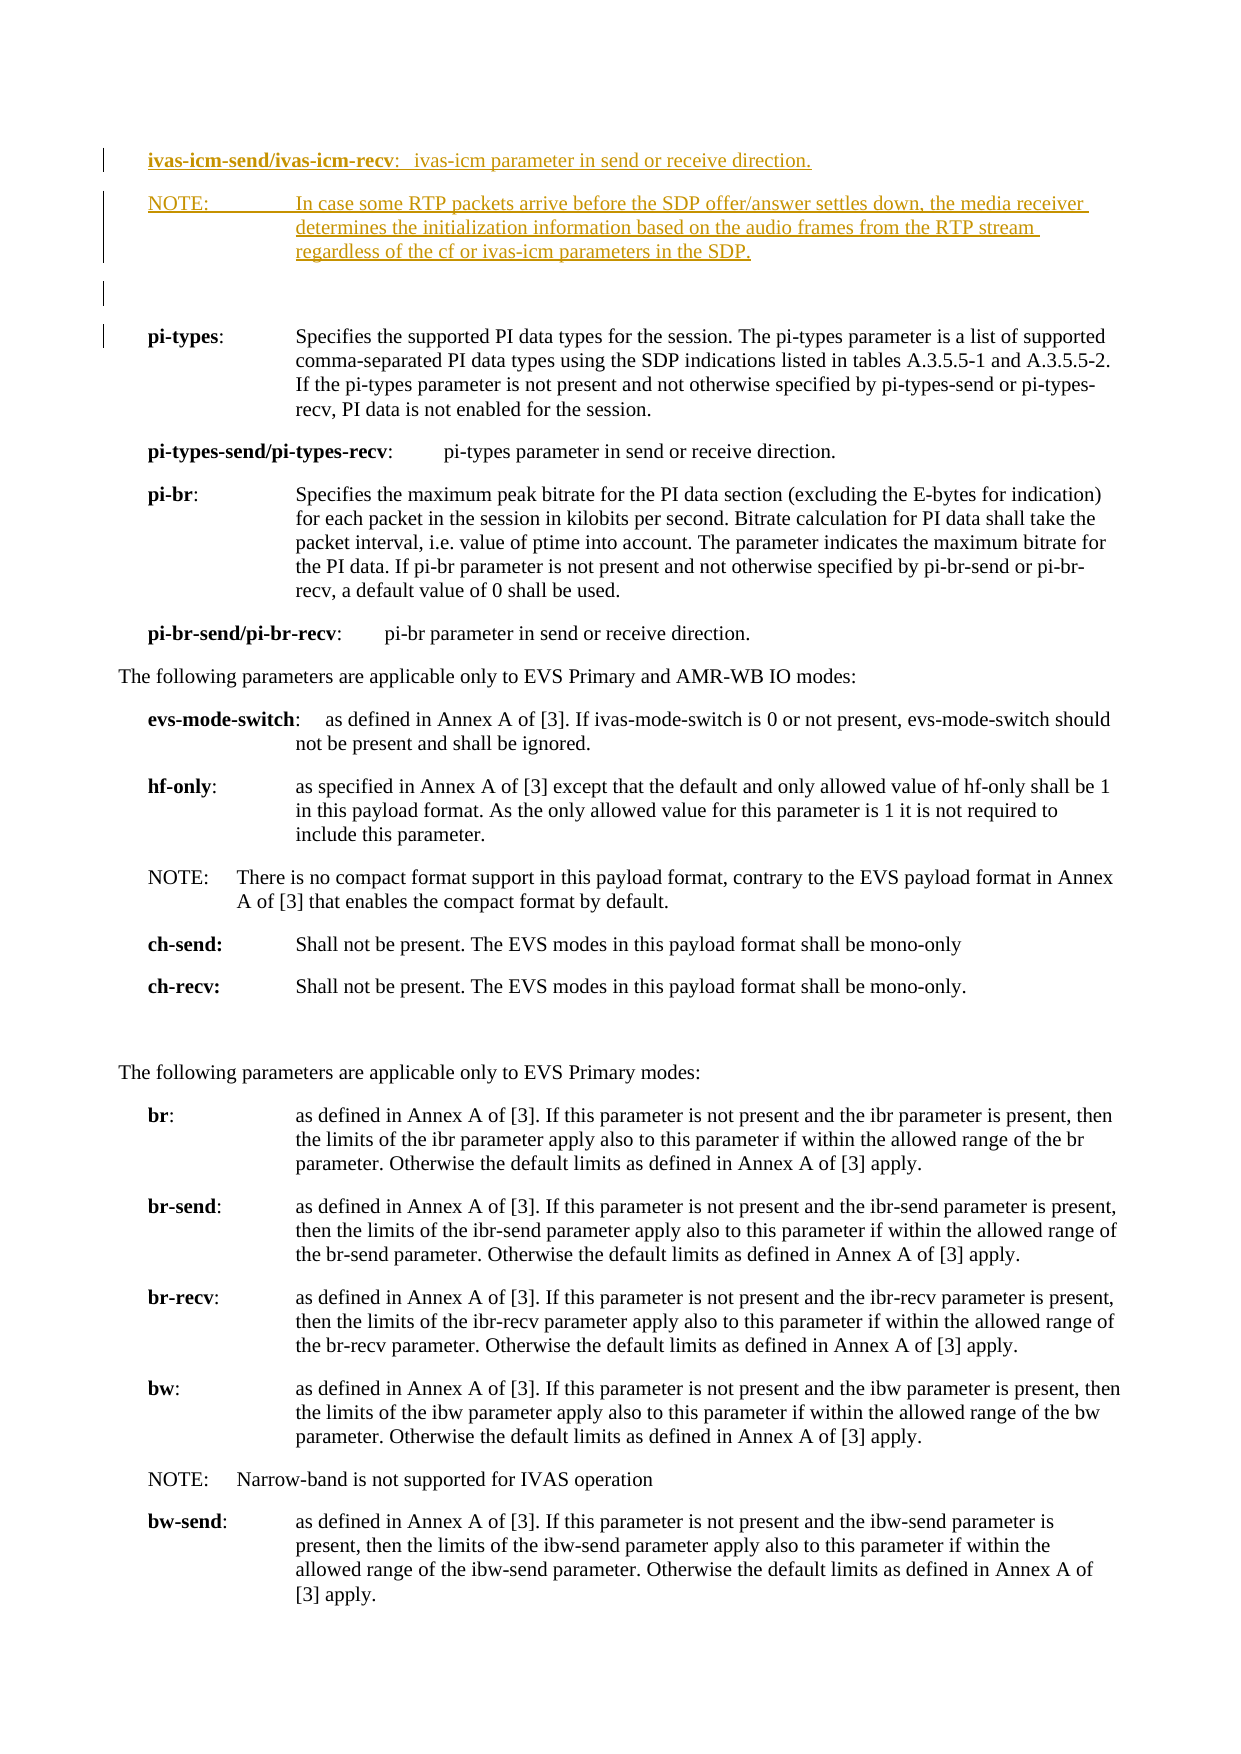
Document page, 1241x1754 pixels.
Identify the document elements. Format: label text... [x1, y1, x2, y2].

text pi-types: Specifies the supported PI data types for the session. The pi-types parameter is a list of supported comma-separated PI data types using the SDP indications listed in tables A.3.5.5-1 and A.3.5.5-2. If the pi-types parameter is not present and not otherwise specified by pi-types-send or pi-types-recv, PI data is not enabled for the session. [148, 324, 1122, 421]
text br: as defined in Annex A of [3]. If this parameter is not present and the ibr parameter is present, then the limits of the ibr parameter apply also to this parameter if within the allowed range of the br parameter. Otherwise the default limits as defined in Annex A of [3] apply. [148, 1103, 1122, 1175]
text evs-mode-switch: as defined in Annex A of [3]. If ivas-mode-switch is 0 or not present, evs-mode-switch should not be present and shall be ignored. [148, 707, 1122, 755]
text br-recv: as defined in Annex A of [3]. If this parameter is not present and the ibr-recv parameter is present, then the limits of the ibr-recv parameter apply also to this parameter if within the allowed range of the br-recv parameter. Otherwise the default limits as defined in Annex A of [3] apply. [148, 1284, 1122, 1357]
text pi-br-send/pi-br-recv: pi-br parameter in send or receive direction. [148, 621, 1122, 645]
text The following parameters are applicable only to EVS Primary and AMR-WB IO modes: [118, 664, 1122, 688]
text ch-send: Shall not be present. The EVS modes in this payload format shall be mono-only [148, 931, 1122, 956]
text bw-send: as defined in Annex A of [3]. If this parameter is not present and the ibw-send parameter is present, then the limits of the ibw-send parameter apply also to this parameter if within the allowed range of the ibw-send parameter. Otherwise the default limits as defined in Annex A of [3] apply. [148, 1509, 1122, 1606]
text ch-recv: Shall not be present. The EVS modes in this payload format shall be mono-only. [148, 974, 1122, 998]
text NOTE: Narrow-band is not supported for IVAS operation [148, 1466, 1122, 1491]
text bw: as defined in Annex A of [3]. If this parameter is not present and the ibw parameter is present, then the limits of the ibw parameter apply also to this parameter if within the allowed range of the bw parameter. Otherwise the default limits as defined in Annex A of [3] apply. [148, 1376, 1122, 1448]
text NOTE: There is no compact format support in this payload format, contrary to the EVS payload format in Annex A of [3] that enables the compact format by default. [148, 864, 1122, 913]
text pi-br: Specifies the maximum peak bitrate for the PI data section (excluding the E-bytes for indication) for each packet in the session in kilobits per second. Bitrate calculation for PI data shall take the packet interval, i.e. value of ptime into account. The parameter indicates the maximum bitrate for the PI data. If pi-br parameter is not present and not otherwise specified by pi-br-send or pi-br-recv, a default value of 0 shall be used. [148, 482, 1122, 602]
text br-send: as defined in Annex A of [3]. If this parameter is not present and the ibr-send parameter is present, then the limits of the ibr-send parameter apply also to this parameter if within the allowed range of the br-send parameter. Otherwise the default limits as defined in Annex A of [3] apply. [148, 1194, 1122, 1266]
text pi-types-send/pi-types-recv: pi-types parameter in send or receive direction. [148, 439, 1122, 463]
text The following parameters are applicable only to EVS Primary modes: [118, 1060, 1122, 1084]
text hf-only: as specified in Annex A of [3] except that the default and only allowed value of hf-only shall be 1 in this payload format. As the only allowed value for this parameter is 1 it is not required to include this parameter. [148, 774, 1122, 846]
